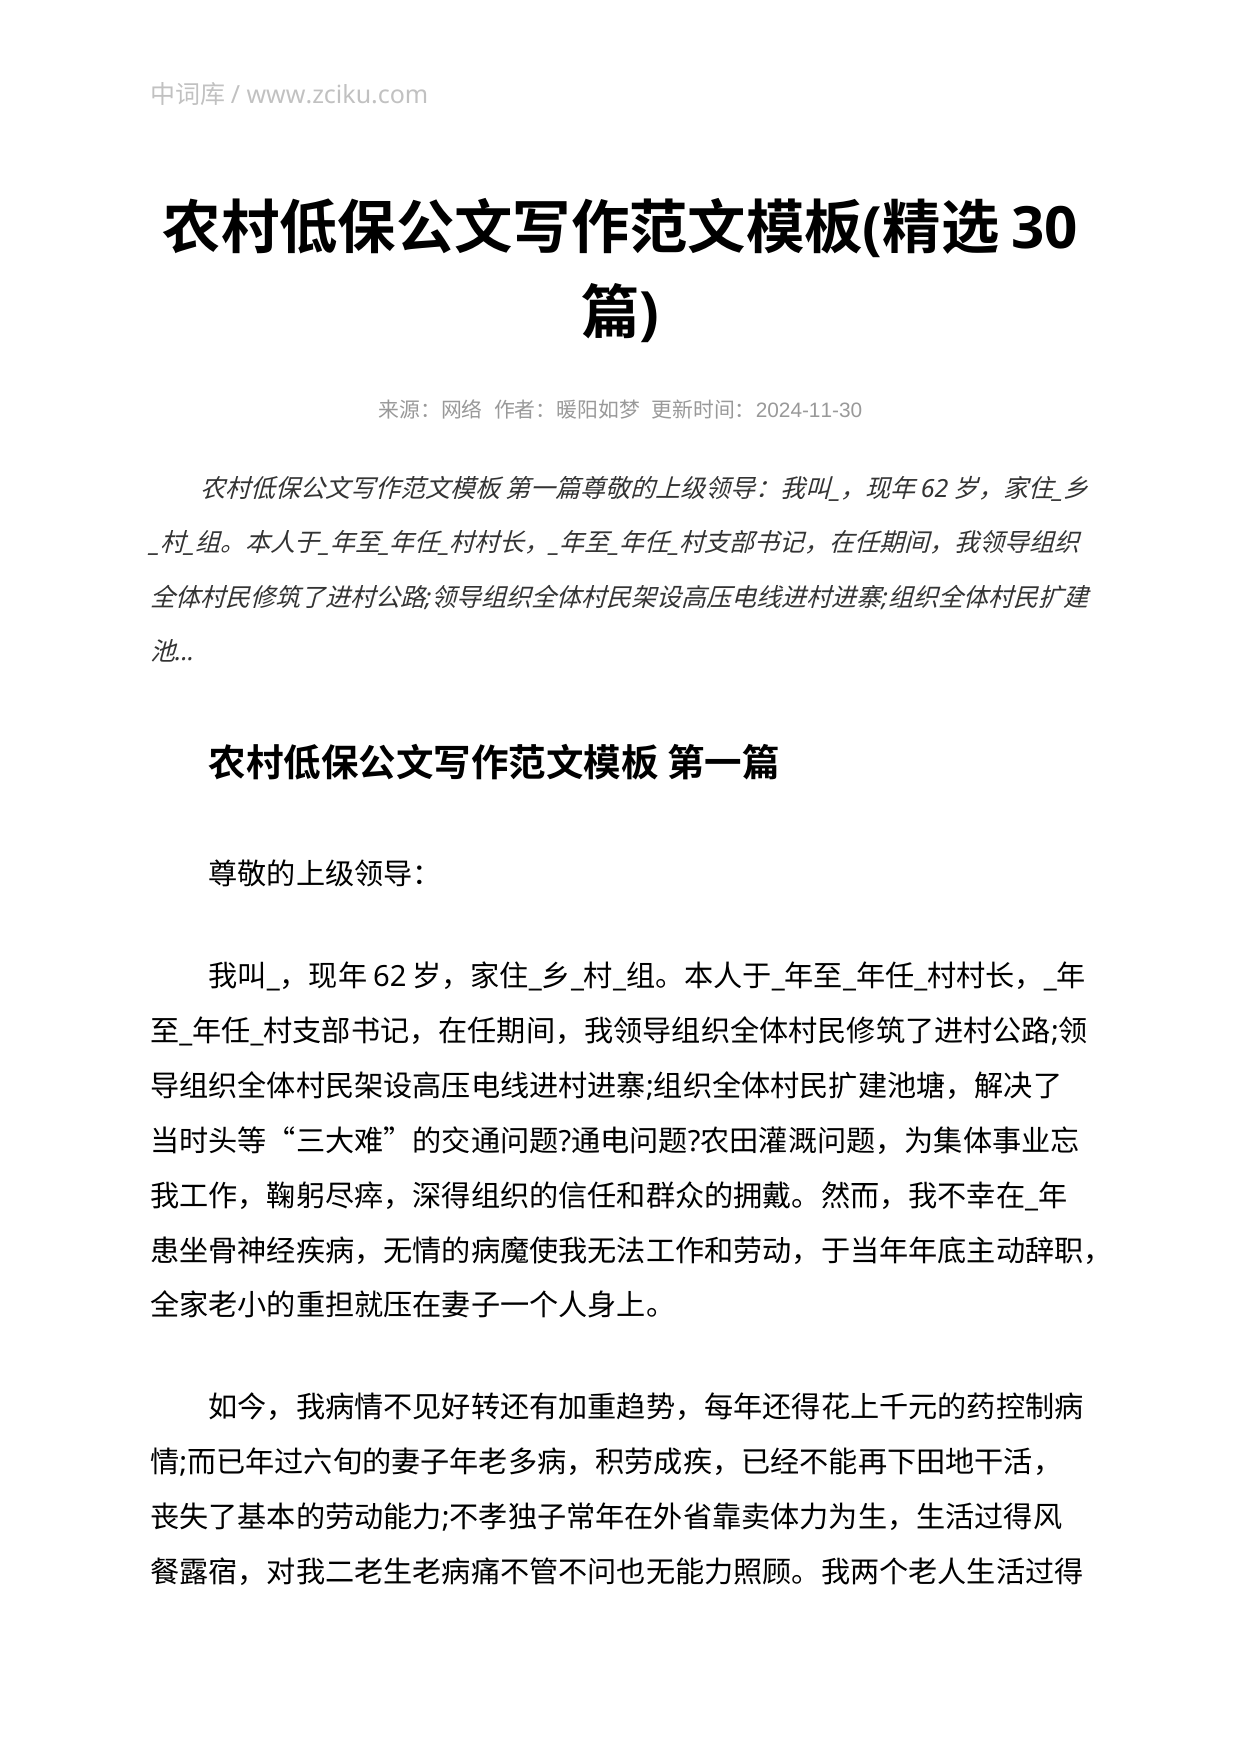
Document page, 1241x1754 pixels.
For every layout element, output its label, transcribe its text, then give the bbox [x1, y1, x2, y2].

text 尊敬的上级领导： [150, 850, 1090, 893]
text 农村低保公文写作范文模板 第一篇 [150, 733, 1090, 787]
text 农村低保公文写作范文模板 第一篇尊敬的上级领导：我叫_，现年62岁，家住_乡_村_组。本人于_年至_年任_村村长，_年至_年任_村支部书记，在任期间，我领导组织全体村民修筑了进村公路;领导组织全体村民架设高压电线进村进寨;组织全体村民扩建池... [150, 468, 1090, 668]
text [150, 1384, 1090, 1591]
subtitle 农村低保公文写作范文模板(精选30篇) [150, 181, 1090, 351]
text 来源：网络 作者：暖阳如梦 更新时间：2024-11-30 [150, 398, 1090, 422]
text 我叫_，现年62岁，家住_乡_村_组。本人于_年至_年任_村村长，_年至_年任_村支部书记，在任期间，我领导组织全体村民修筑了进村公路;领导组织全体村民架设高压电线进村进寨;组织全体村民扩建池塘，解决了当时头等“三大难”的交通问题?通电问题?农田灌溉问题，为集体事业忘我工作，鞠躬尽瘁，深得组织的信任和群众的拥戴。然而，我不幸在_年患坐骨神经疾病，无情的病魔使我无法工作和劳动，于当年年底主动辞职，全家老小的重担就压在妻子一个人身上。 [150, 952, 1090, 1324]
